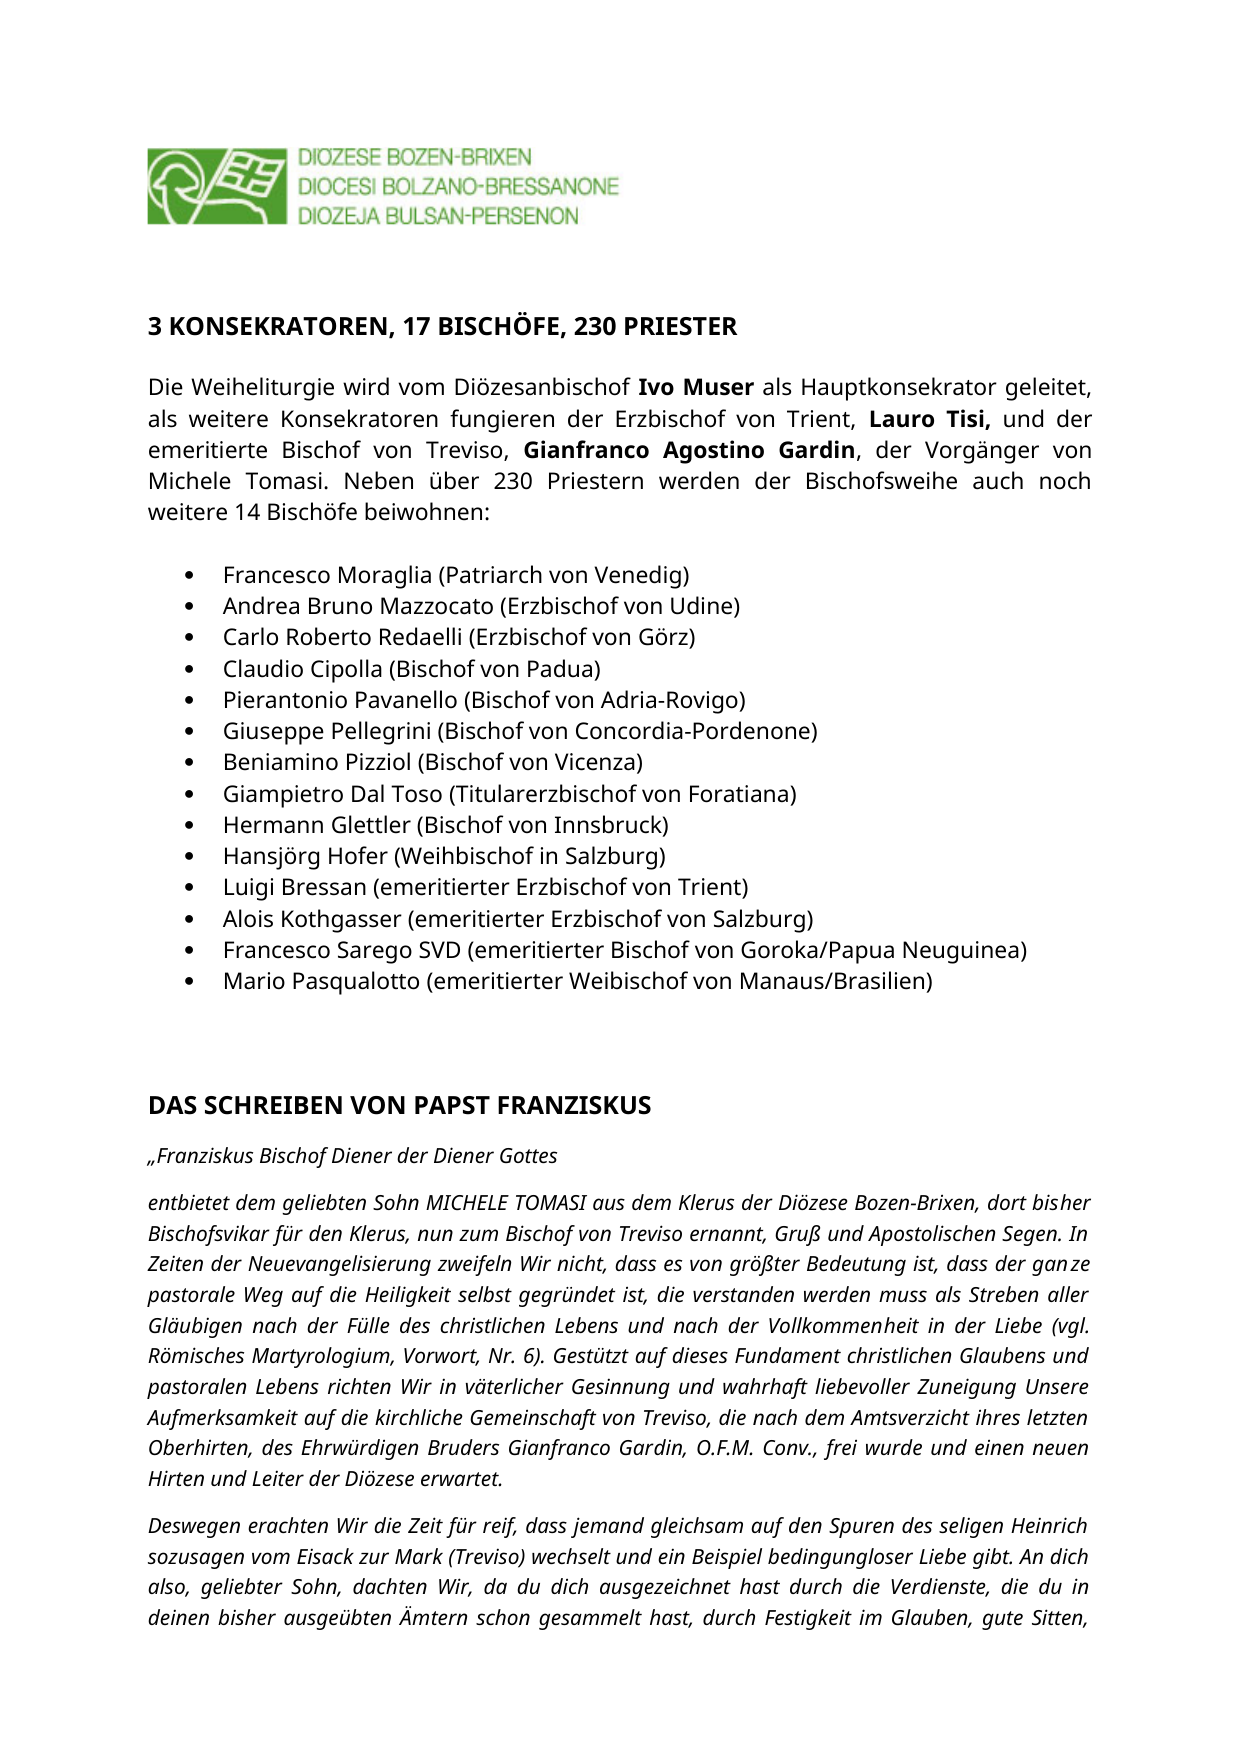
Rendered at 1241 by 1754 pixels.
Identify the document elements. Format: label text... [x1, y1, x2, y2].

text Die Weiheliturgie wird vom Diözesanbischof Ivo Muser als Hauptkonsekrator geleitet, als weitere Konsekratoren fungieren der Erzbischof von Trient, Lauro Tisi, und der emeritierte Bischof von Treviso, Gianfranco Agostino Gardin, der Vorgänger von Michele Tomasi. Neben über 230 Priestern werden der Bischofsweihe auch noch weitere 14 Bischöfe beiwohnen: [148, 371, 1093, 528]
list Claudio Cipolla (Bischof von Padua) [185, 653, 1093, 684]
picture [147, 147, 625, 226]
list Hermann Glettler (Bischof von Innsbruck) [185, 809, 1093, 840]
list Francesco Moraglia (Patriarch von Venedig) [185, 559, 1093, 590]
list Mario Pasqualotto (emeritierter Weibischof von Manaus/Brasilien) [185, 965, 1093, 996]
list Francesco Sarego SVD (emeritierter Bischof von Goroka/Papua Neuguinea) [185, 934, 1093, 965]
list Giampietro Dal Toso (Titularerzbischof von Foratiana) [185, 778, 1093, 809]
text DAS SCHREIBEN VON PAPST FRANZISKUS [148, 1088, 1093, 1122]
list Beniamino Pizziol (Bischof von Vicenza) [185, 746, 1093, 778]
list Alois Kothgasser (emeritierter Erzbischof von Salzburg) [185, 903, 1093, 934]
list Luigi Bressan (emeritierter Erzbischof von Trient) [185, 871, 1093, 903]
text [148, 1511, 1093, 1632]
list Carlo Roberto Redaelli (Erzbischof von Görz) [185, 621, 1093, 653]
list Andrea Bruno Mazzocato (Erzbischof von Udine) [185, 590, 1093, 621]
list Pierantonio Pavanello (Bischof von Adria-Rovigo) [185, 684, 1093, 715]
text „Franziskus Bischof Diener der Diener Gottes [148, 1141, 1093, 1169]
list Hansjörg Hofer (Weihbischof in Salzburg) [185, 840, 1093, 871]
text 3 KONSEKRATOREN, 17 BISCHÖFE, 230 PRIESTER [148, 309, 1093, 343]
list Giuseppe Pellegrini (Bischof von Concordia-Pordenone) [185, 715, 1093, 746]
text entbietet dem geliebten Sohn MICHELE TOMASI aus dem Klerus der Diözese Bozen-Brixen, dort bisher Bischofsvikar für den Klerus, nun zum Bischof von Treviso ernannt, Gruß und Apostolischen Segen. In Zeiten der Neuevangelisierung zweifeln Wir nicht, dass es von größter Bedeutung ist, dass der ganze pastorale Weg auf die Heiligkeit selbst gegründet ist, die verstanden werden muss als Streben aller Gläubigen nach der Fülle des christlichen Lebens und nach der Vollkommenheit in der Liebe (vgl. Römisches Martyrologium, Vorwort, Nr. 6). Gestützt auf dieses Fundament christlichen Glaubens und pastoralen Lebens richten Wir in väterlicher Gesinnung und wahrhaft liebevoller Zuneigung Unsere Aufmerksamkeit auf die kirchliche Gemeinschaft von Treviso, die nach dem Amtsverzicht ihres letzten Oberhirten, des Ehrwürdigen Bruders Gianfranco Gardin, O.F.M. Conv., frei wurde und einen neuen Hirten und Leiter der Diözese erwartet. [148, 1188, 1093, 1492]
